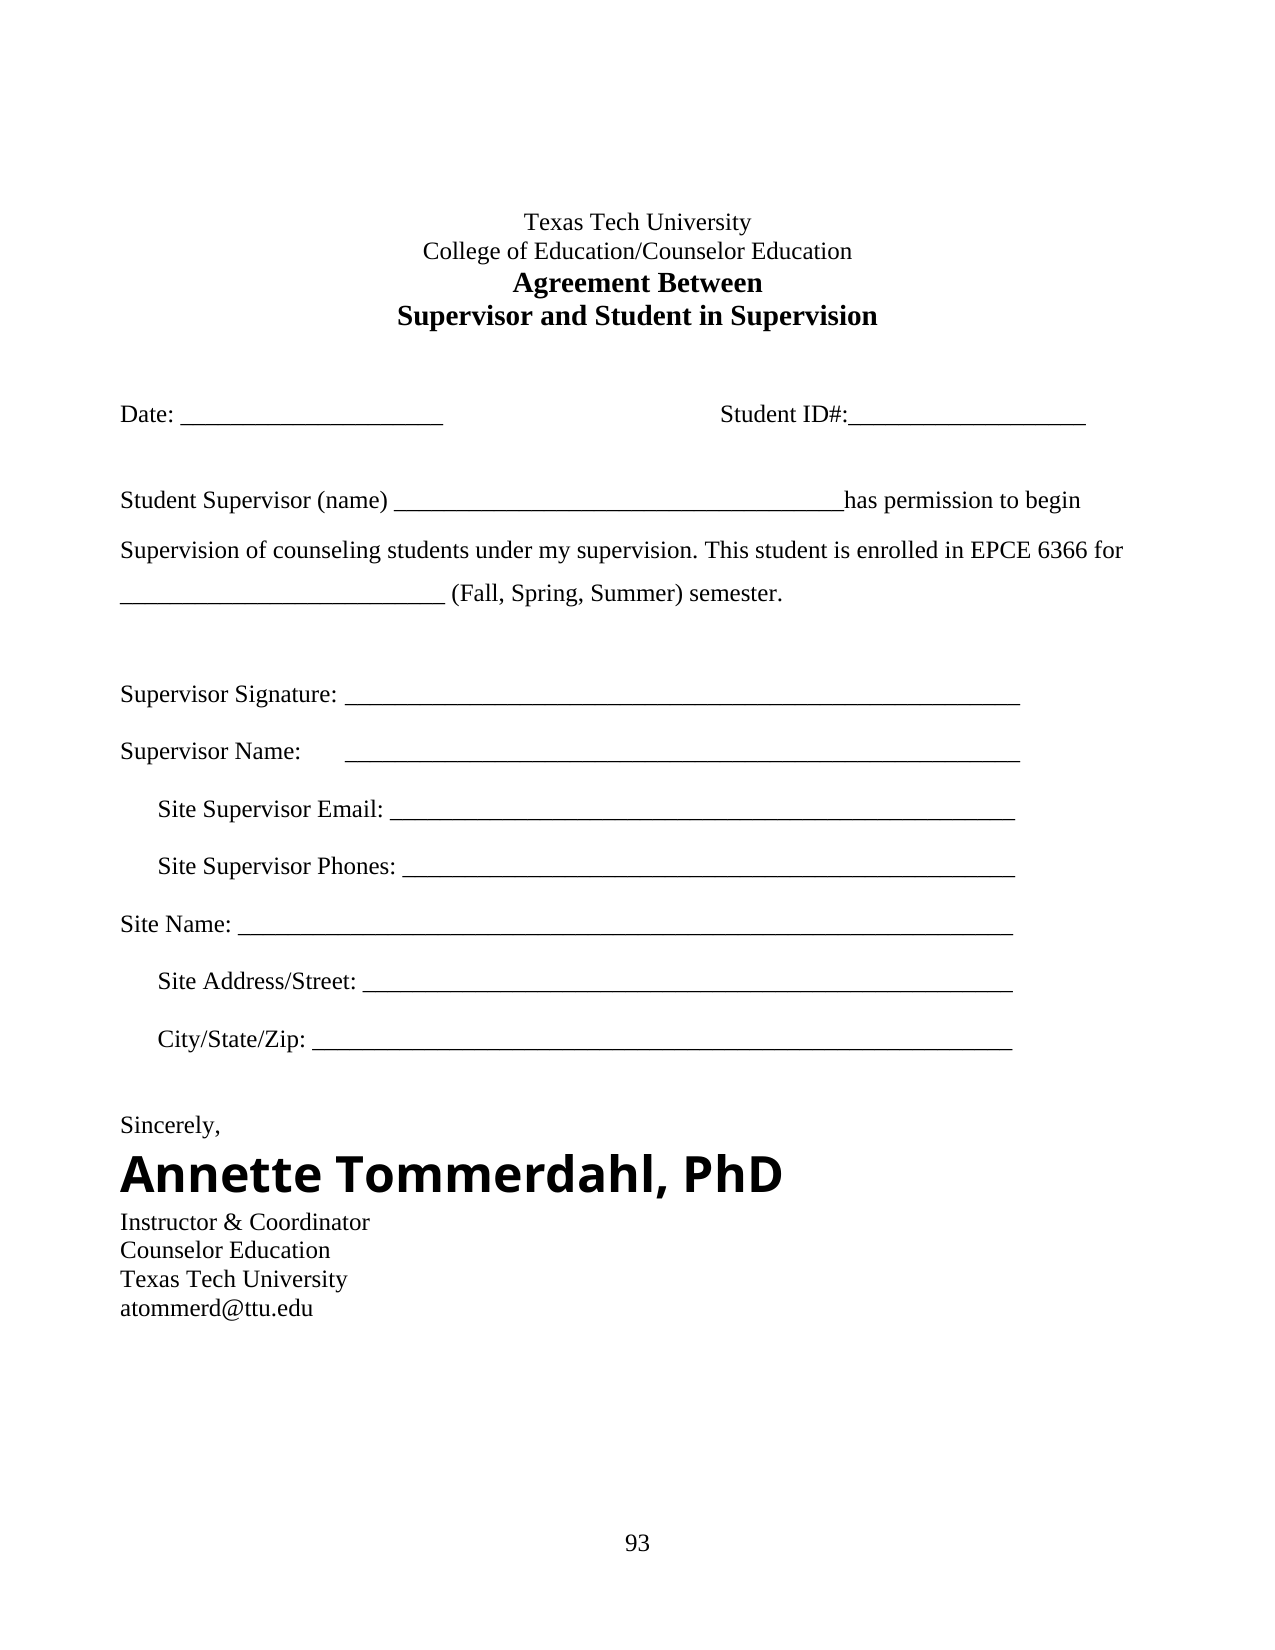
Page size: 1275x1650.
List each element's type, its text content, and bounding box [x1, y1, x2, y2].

text Supervisor Signature: ______________________________________________________ [120, 679, 1155, 707]
text Site Name: ______________________________________________________________ [120, 909, 1155, 937]
text Sincerely, [120, 1110, 1155, 1139]
text Date: _____________________ Student ID#:___________________ [120, 399, 1155, 428]
text Site Supervisor Email: __________________________________________________ [157, 794, 1155, 822]
text Texas Tech University [120, 1264, 1155, 1293]
text Instructor & Coordinator [120, 1207, 1155, 1236]
text Supervision of counseling students under my supervision. This student is enrolled in EPCE 6366 for __________________________ (Fall, Spring, Summer) semester. [120, 535, 1155, 607]
text Student Supervisor (name) ____________________________________has permission to begin [120, 485, 1155, 514]
text Texas Tech University [120, 207, 1155, 236]
text Counselor Education [120, 1236, 1155, 1264]
text Supervisor Name: ______________________________________________________ [120, 736, 1155, 765]
text Site Supervisor Phones: _________________________________________________ [157, 851, 1155, 880]
text atommerd@ttu.edu [120, 1293, 1155, 1322]
text City/State/Zip: ________________________________________________________ [101, 1024, 1155, 1052]
text College of Education/Counselor Education [120, 236, 1155, 265]
text Annette Tommerdahl, PhD [120, 1139, 1155, 1207]
text Supervisor and Student in Supervision [120, 298, 1155, 332]
text Agreement Between [120, 265, 1155, 298]
text Site Address/Street: ____________________________________________________ [129, 966, 1155, 995]
